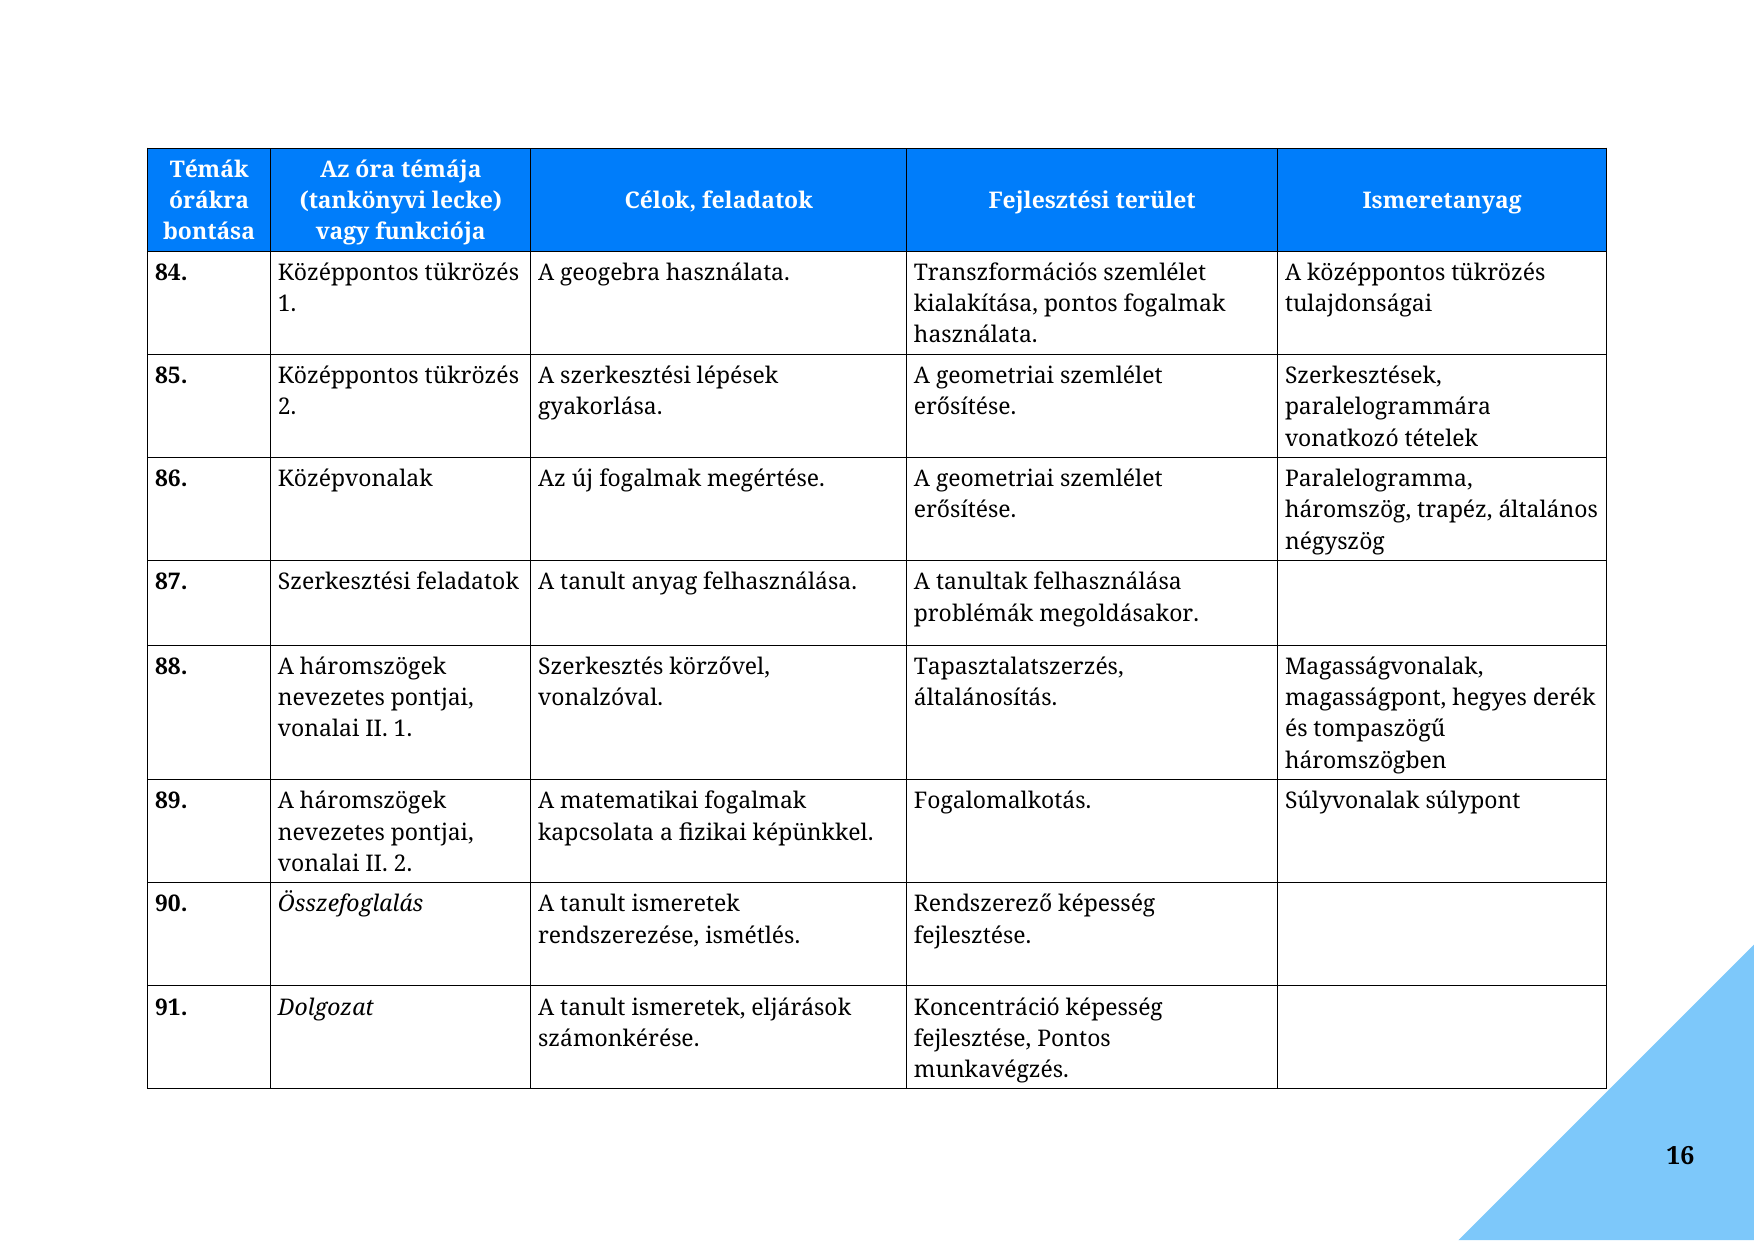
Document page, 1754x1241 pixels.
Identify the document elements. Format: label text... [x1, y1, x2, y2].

table_cell Középpontos tükrözés 1. [271, 252, 530, 354]
table_cell 84. [148, 252, 270, 354]
table_cell A szerkesztési lépések gyakorlása. [531, 355, 906, 457]
table_cell Súlyvonalak súlypont [1278, 780, 1606, 882]
table_cell Koncentráció képesség fejlesztése, Pontos munkavégzés. [907, 986, 1277, 1088]
table_cell 85. [148, 355, 270, 457]
table_cell 90. [148, 883, 270, 985]
table_cell A geometriai szemlélet erősítése. [907, 355, 1277, 457]
table_cell Összefoglalás [271, 883, 530, 985]
table_cell Középpontos tükrözés 2. [271, 355, 530, 457]
table_cell Rendszerező képesség fejlesztése. [907, 883, 1277, 985]
table_cell A középpontos tükrözés tulajdonságai [1278, 252, 1606, 354]
table_cell Transzformációs szemlélet kialakítása, pontos fogalmak használata. [907, 252, 1277, 354]
table_cell 88. [148, 646, 270, 779]
table_cell A geogebra használata. [531, 252, 906, 354]
table_cell [1278, 986, 1606, 1088]
table_cell A tanult ismeretek, eljárások számonkérése. [531, 986, 906, 1088]
table_header Témák órákra bontása [148, 149, 270, 251]
table_cell A tanultak felhasználása problémák megoldásakor. [907, 561, 1277, 644]
table_cell A tanult anyag felhasználása. [531, 561, 906, 644]
table_cell Paralelogramma, háromszög, trapéz, általános négyszög [1278, 458, 1606, 560]
table_cell 86. [148, 458, 270, 560]
table_cell Magasságvonalak, magasságpont, hegyes derék és tompaszögű háromszögben [1278, 646, 1606, 779]
table_cell Tapasztalatszerzés, általánosítás. [907, 646, 1277, 779]
table_cell A háromszögek nevezetes pontjai, vonalai II. 2. [271, 780, 530, 882]
table_cell Dolgozat [271, 986, 530, 1088]
table_cell 89. [148, 780, 270, 882]
table_cell Szerkesztés körzővel, vonalzóval. [531, 646, 906, 779]
table_cell A geometriai szemlélet erősítése. [907, 458, 1277, 560]
table_cell Szerkesztési feladatok [271, 561, 530, 644]
table_cell Középvonalak [271, 458, 530, 560]
table_cell Fogalomalkotás. [907, 780, 1277, 882]
table_cell A háromszögek nevezetes pontjai, vonalai II. 1. [271, 646, 530, 779]
table_header Fejlesztési terület [907, 149, 1277, 251]
table_cell 91. [148, 986, 270, 1088]
table_header Ismeretanyag [1278, 149, 1606, 251]
table_cell Szerkesztések, paralelogrammára vonatkozó tételek [1278, 355, 1606, 457]
table_cell [1278, 883, 1606, 985]
table_header Célok, feladatok [531, 149, 906, 251]
table_cell [1278, 561, 1606, 644]
table_cell 87. [148, 561, 270, 644]
table_cell Az új fogalmak megértése. [531, 458, 906, 560]
table_cell A tanult ismeretek rendszerezése, ismétlés. [531, 883, 906, 985]
table_cell A matematikai fogalmak kapcsolata a fizikai képünkkel. [531, 780, 906, 882]
table_header Az óra témája (tankönyvi lecke) vagy funkciója [271, 149, 530, 251]
